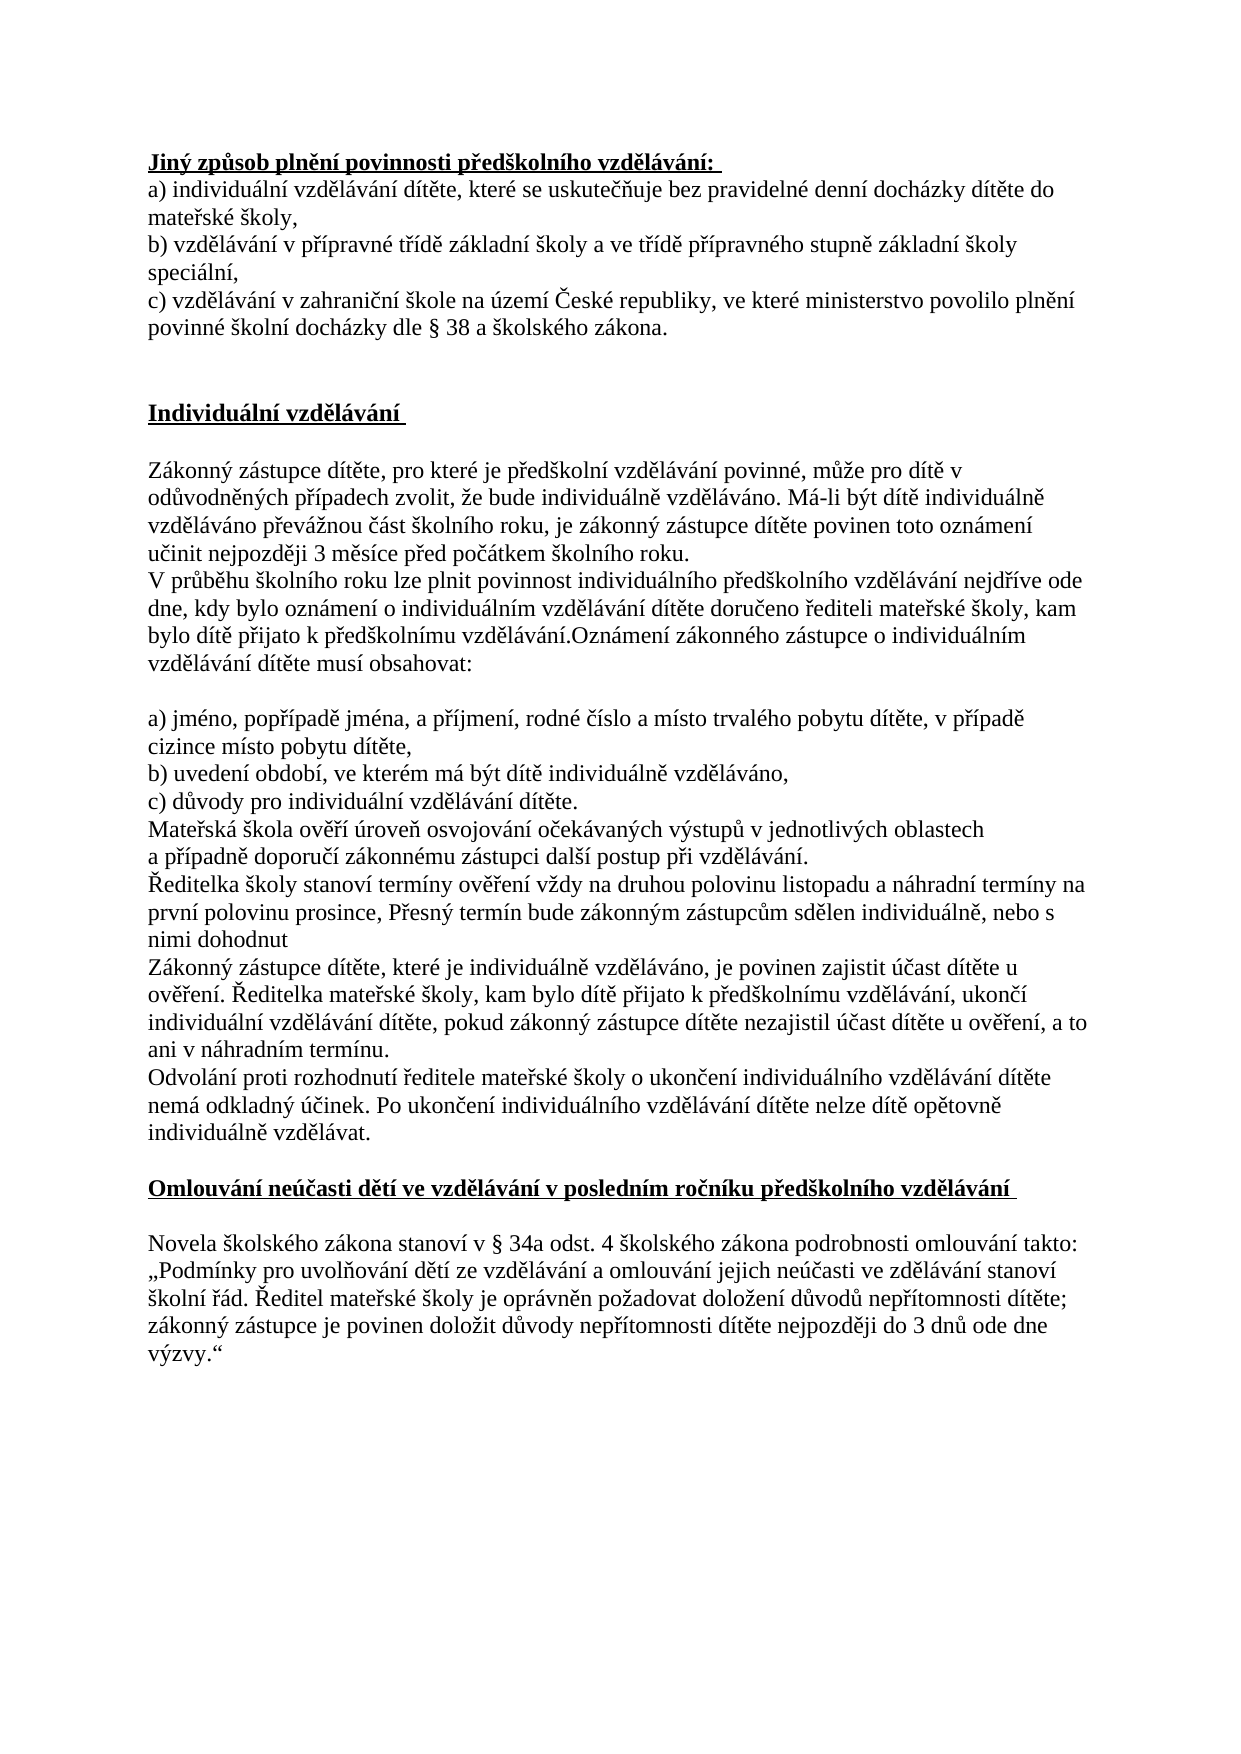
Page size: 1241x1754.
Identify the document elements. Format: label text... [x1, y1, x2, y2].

text Zákonný zástupce dítěte, které je individuálně vzděláváno, je povinen zajistit účast dítěte u ověření. Ředitelka mateřské školy, kam bylo dítě přijato k předškolnímu vzdělávání, ukončí individuální vzdělávání dítěte, pokud zákonný zástupce dítěte nezajistil účast dítěte u ověření, a to ani v náhradním termínu. [148, 953, 1093, 1063]
text b) uvedení období, ve kterém má být dítě individuálně vzděláváno, [148, 759, 1093, 787]
text a) individuální vzdělávání dítěte, které se uskutečňuje bez pravidelné denní docházky dítěte do mateřské školy, [148, 175, 1093, 230]
text Individuální vzdělávání [148, 398, 1093, 427]
text Ředitelka školy stanoví termíny ověření vždy na druhou polovinu listopadu a náhradní termíny na první polovinu prosince, Přesný termín bude zákonným zástupcům sdělen individuálně, nebo s nimi dohodnut [148, 870, 1093, 953]
text V průběhu školního roku lze plnit povinnost individuálního předškolního vzdělávání nejdříve ode dne, kdy bylo oznámení o individuálním vzdělávání dítěte doručeno řediteli mateřské školy, kam bylo dítě přijato k předškolnímu vzdělávání.Oznámení zákonného zástupce o individuálním vzdělávání dítěte musí obsahovat: [148, 566, 1093, 677]
text Zákonný zástupce dítěte, pro které je předškolní vzdělávání povinné, může pro dítě v odůvodněných případech zvolit, že bude individuálně vzděláváno. Má-li být dítě individuálně vzděláváno převážnou část školního roku, je zákonný zástupce dítěte povinen toto oznámení učinit nejpozději 3 měsíce před počátkem školního roku. [148, 456, 1093, 566]
text a případně doporučí zákonnému zástupci další postup při vzdělávání. [148, 842, 1093, 870]
text c) vzdělávání v zahraniční škole na území České republiky, ve které ministerstvo povolilo plnění povinné školní docházky dle § 38 a školského zákona. [148, 286, 1093, 341]
text c) důvody pro individuální vzdělávání dítěte. [148, 787, 1093, 815]
text Jiný způsob plnění povinnosti předškolního vzdělávání: [148, 148, 1093, 175]
text b) vzdělávání v přípravné třídě základní školy a ve třídě přípravného stupně základní školy speciální, [148, 230, 1093, 286]
text Odvolání proti rozhodnutí ředitele mateřské školy o ukončení individuálního vzdělávání dítěte nemá odkladný účinek. Po ukončení individuálního vzdělávání dítěte nelze dítě opětovně individuálně vzdělávat. [148, 1063, 1093, 1146]
text Novela školského zákona stanoví v § 34a odst. 4 školského zákona podrobnosti omlouvání takto: „Podmínky pro uvolňování dětí ze vzdělávání a omlouvání jejich neúčasti ve zdělávání stanoví školní řád. Ředitel mateřské školy je oprávněn požadovat doložení důvodů nepřítomnosti dítěte; zákonný zástupce je povinen doložit důvody nepřítomnosti dítěte nejpozději do 3 dnů ode dne výzvy.“ [148, 1229, 1093, 1367]
text Mateřská škola ověří úroveň osvojování očekávaných výstupů v jednotlivých oblastech [148, 815, 1093, 842]
text a) jméno, popřípadě jména, a příjmení, rodné číslo a místo trvalého pobytu dítěte, v případě cizince místo pobytu dítěte, [148, 704, 1093, 759]
text Omlouvání neúčasti dětí ve vzdělávání v posledním ročníku předškolního vzdělávání [148, 1173, 1093, 1201]
